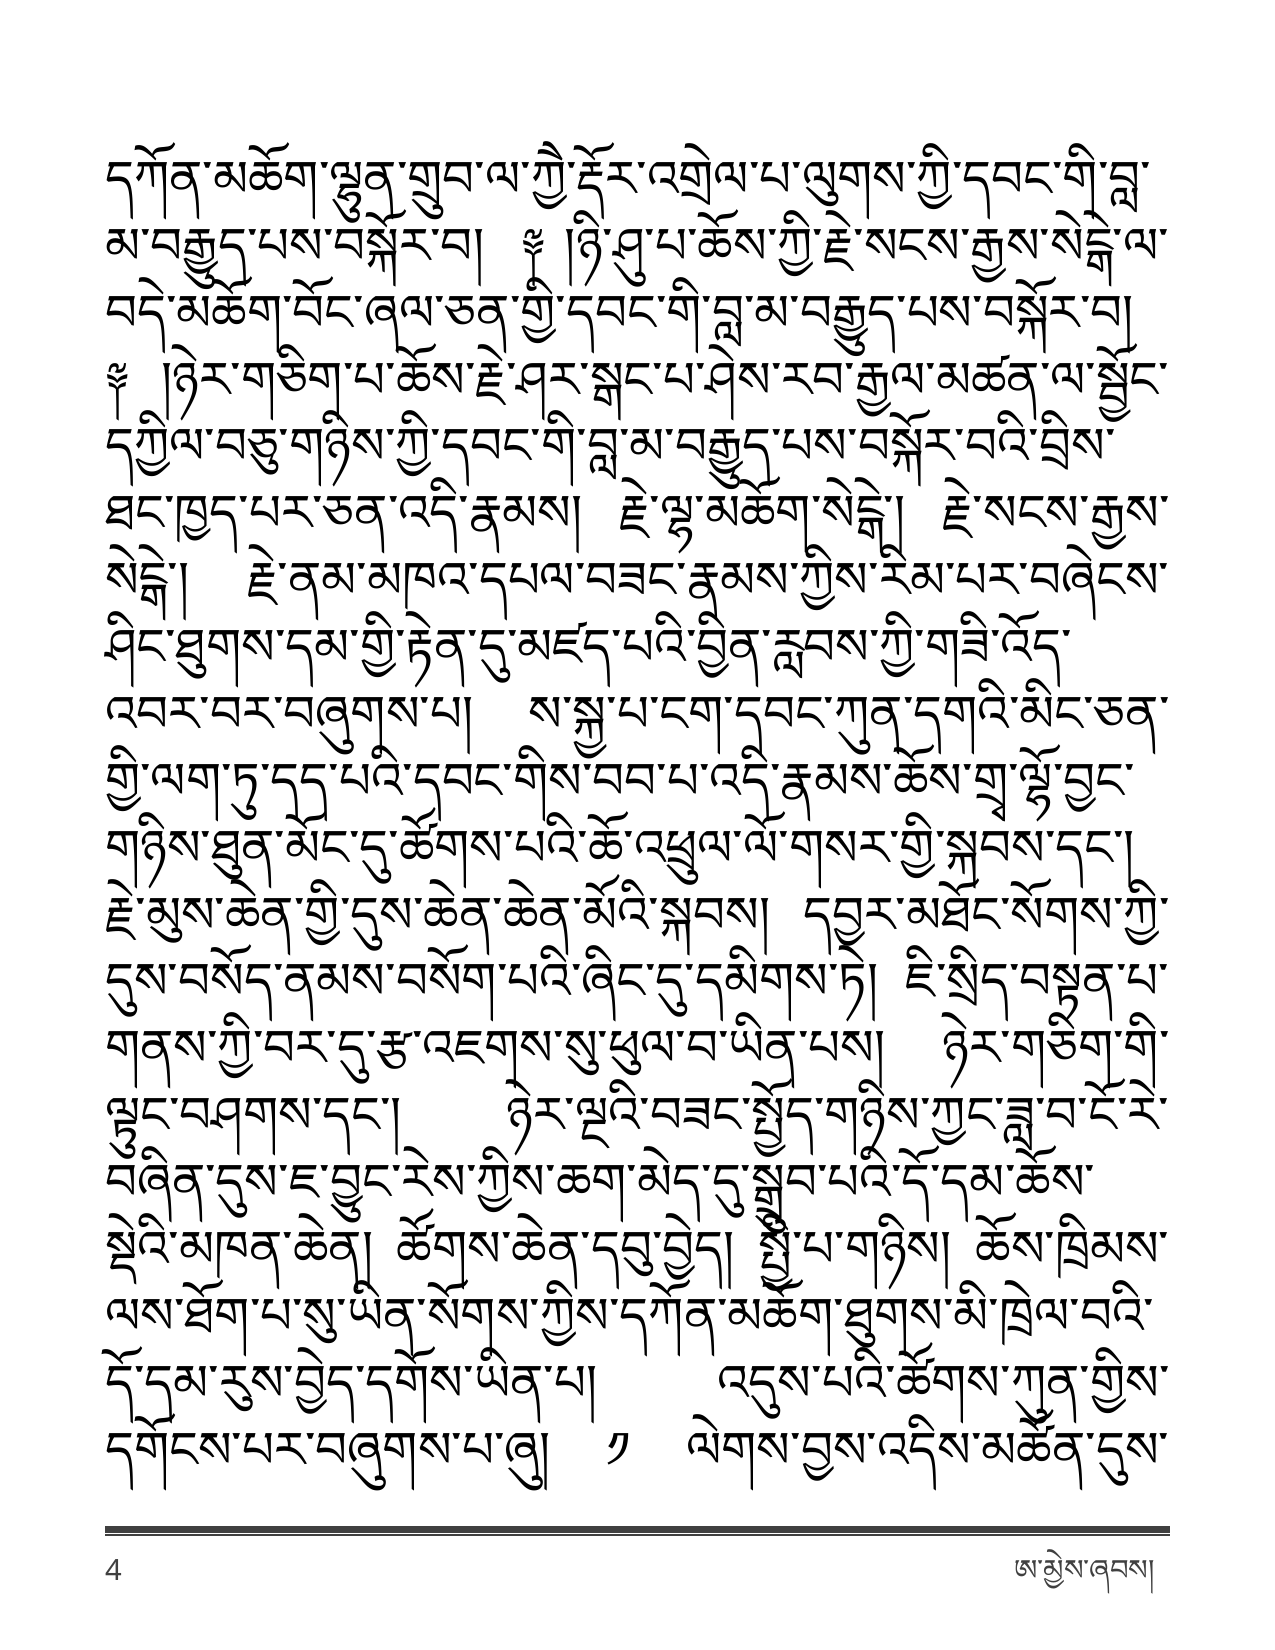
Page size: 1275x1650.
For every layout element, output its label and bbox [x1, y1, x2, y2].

text [105, 150, 1170, 1479]
